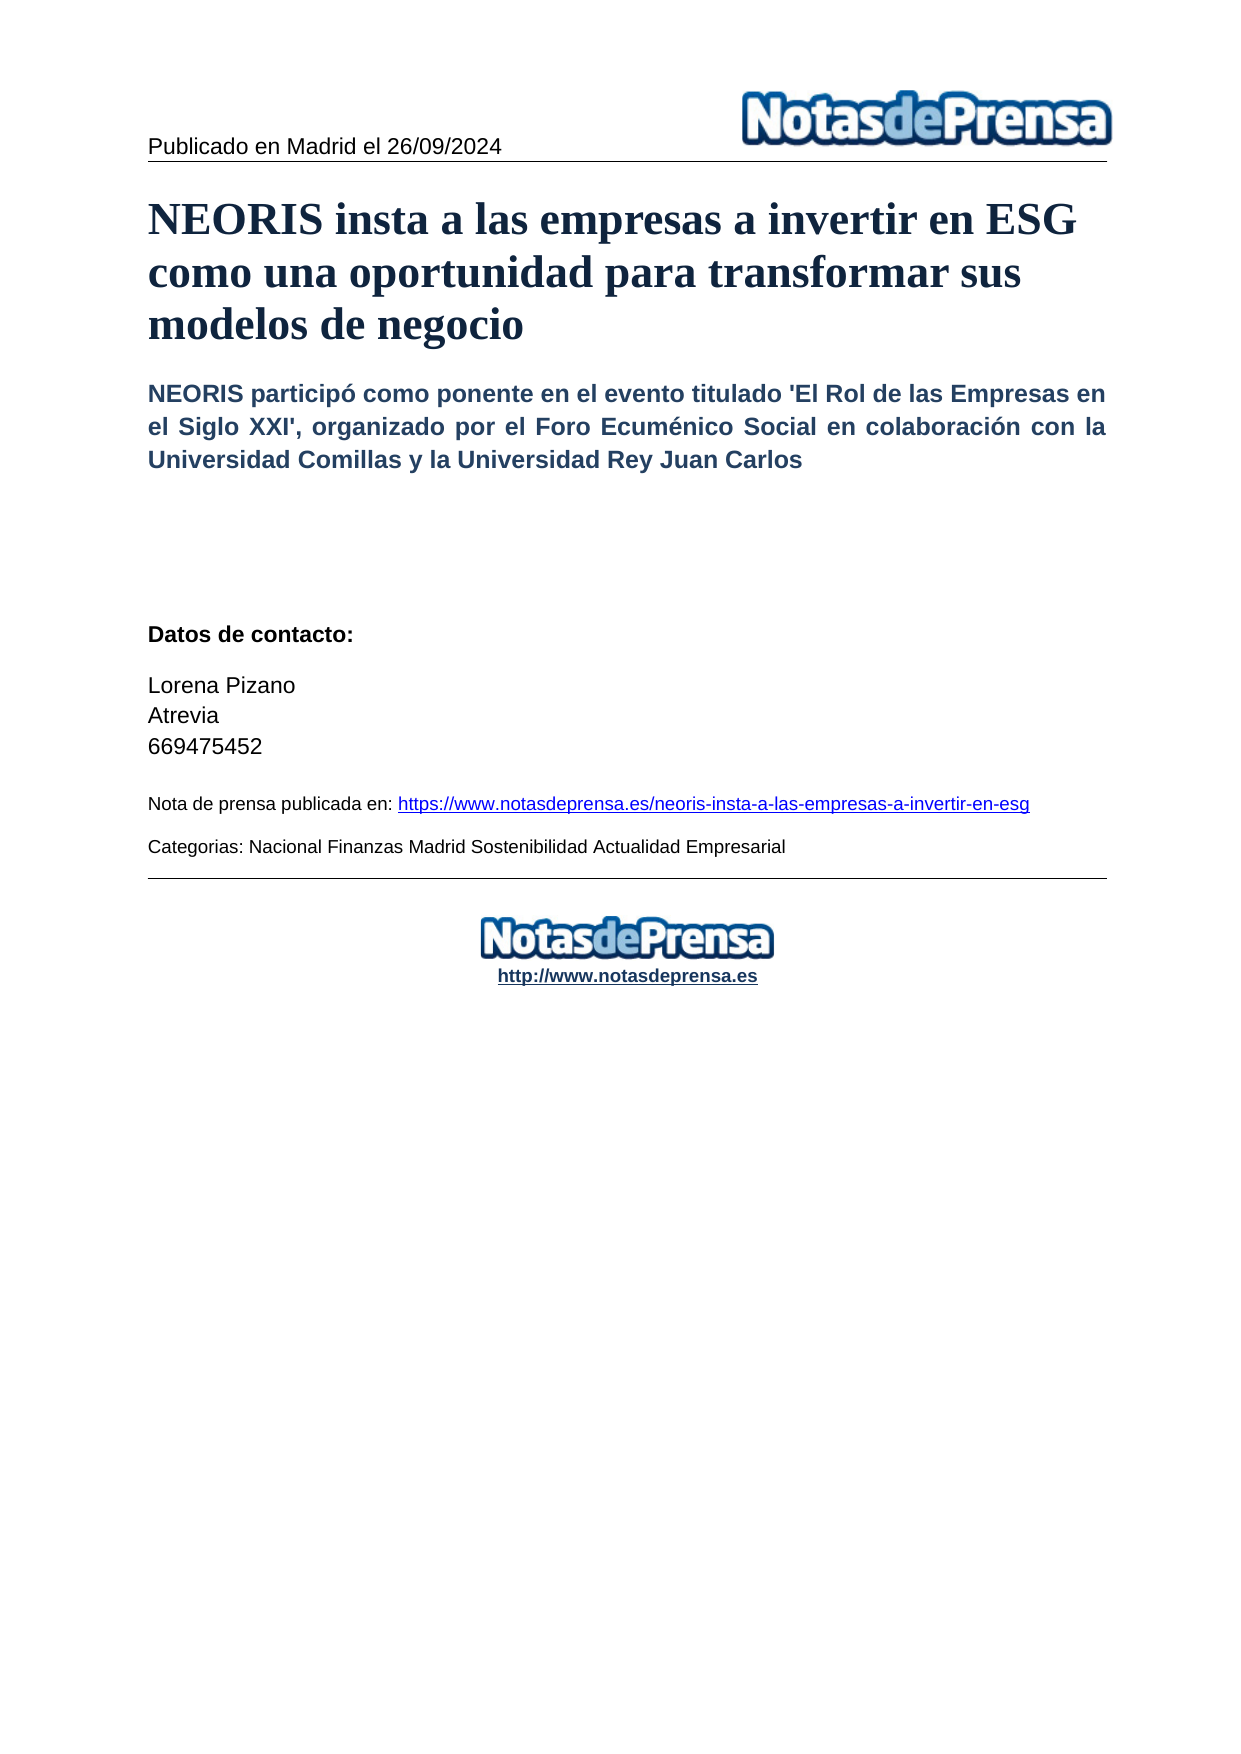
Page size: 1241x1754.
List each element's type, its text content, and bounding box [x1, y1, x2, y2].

text Lorena Pizano [148, 672, 1063, 698]
text Categorias: Nacional Finanzas Madrid Sostenibilidad Actualidad Empresarial [148, 835, 1107, 857]
text http://www.notasdeprensa.es [148, 965, 1107, 986]
text Publicado en Madrid el 26/09/2024 [148, 133, 1107, 161]
text Atrevia [148, 702, 1063, 729]
picture [742, 90, 1113, 148]
text Nota de prensa publicada en: https://www.notasdeprensa.es/neoris-insta-a-las-empresas-a-invertir-en-esg [148, 793, 1107, 814]
subtitle NEORIS participó como ponente en el evento titulado 'El Rol de las Empresas en el Siglo XXI', organizado por el Foro Ecuménico Social en colaboración con la Universidad Comillas y la Universidad Rey Juan Carlos [148, 379, 1107, 474]
subtitle NEORIS insta a las empresas a invertir en ESG como una oportunidad para transformar sus modelos de negocio [148, 192, 1107, 350]
picture [480, 915, 775, 961]
text Datos de contacto: [148, 621, 1107, 647]
text 669475452 [148, 733, 1063, 759]
